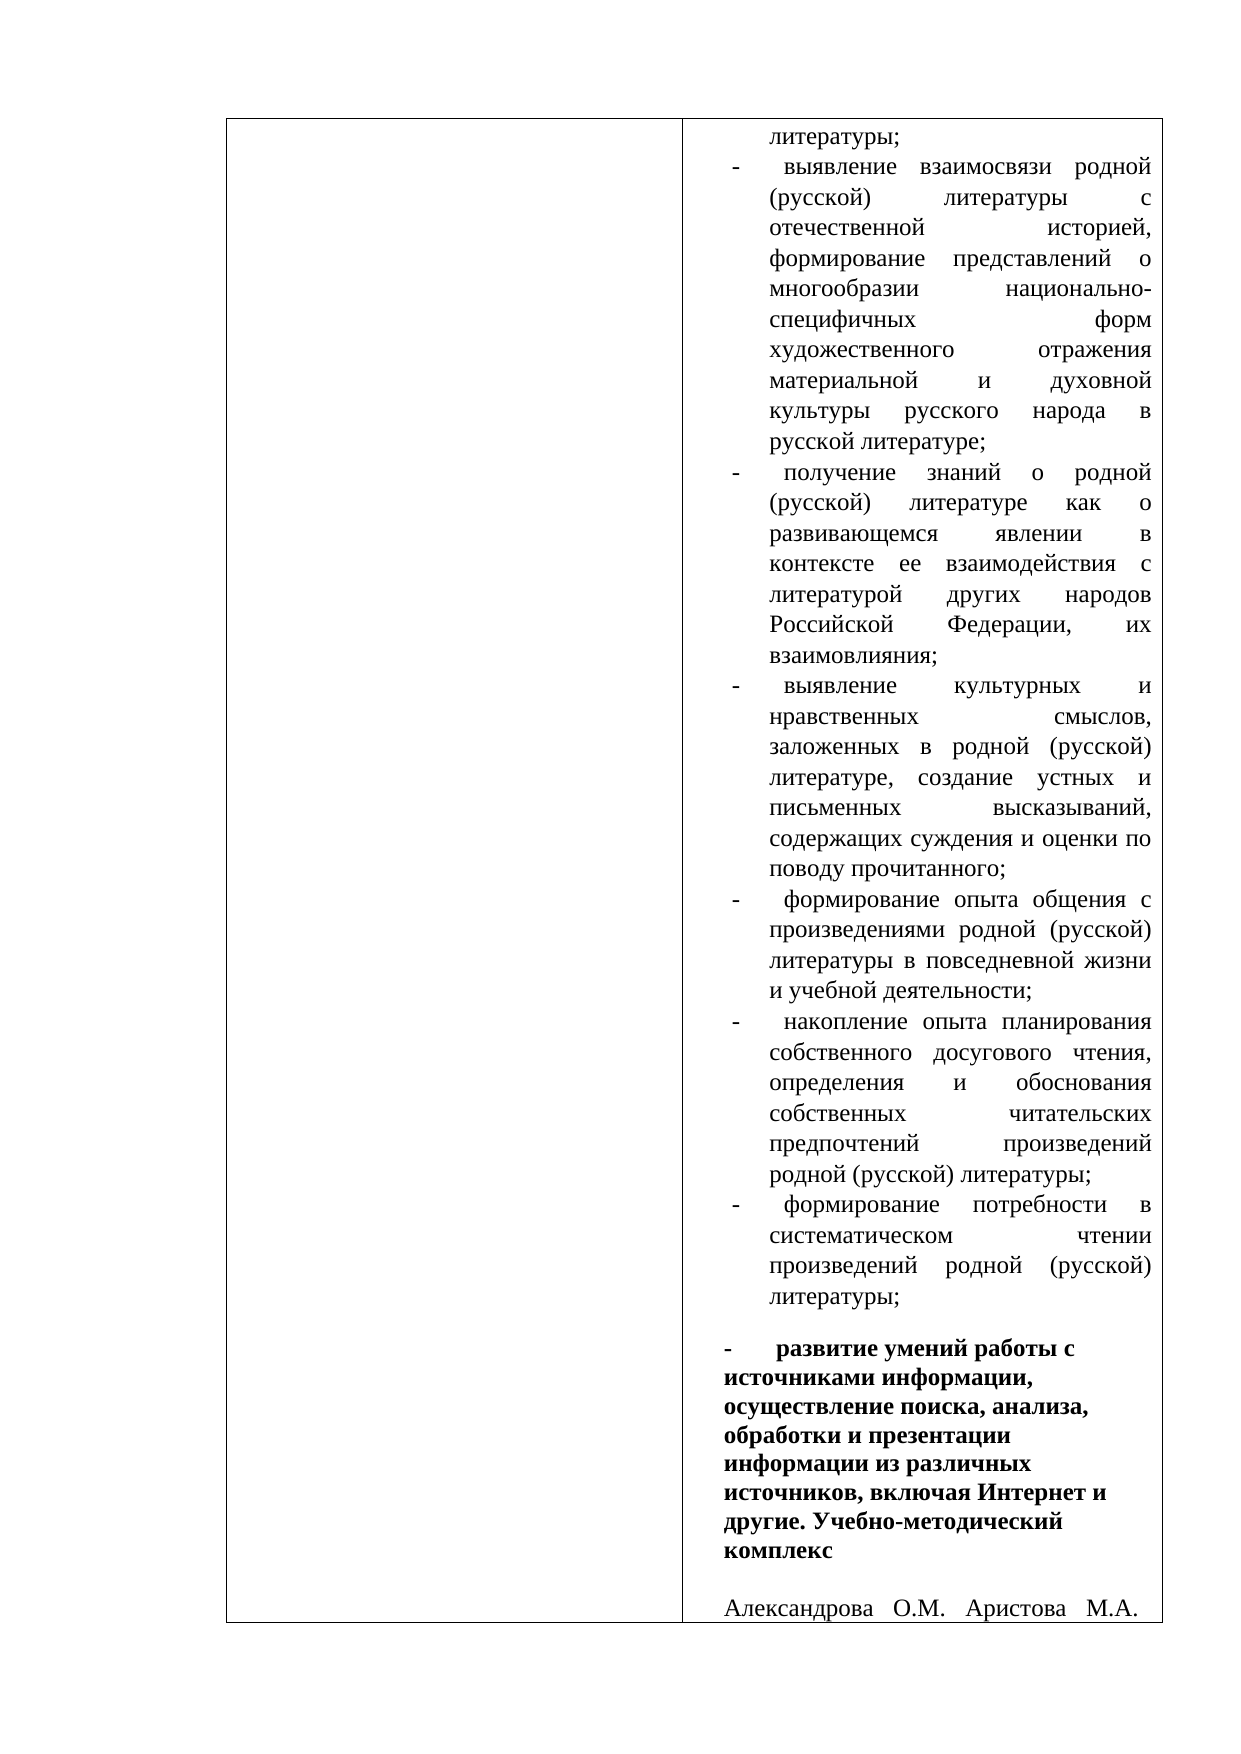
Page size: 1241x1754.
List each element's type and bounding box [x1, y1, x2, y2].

table_cell [683, 119, 1162, 1622]
table_cell [227, 119, 682, 1622]
